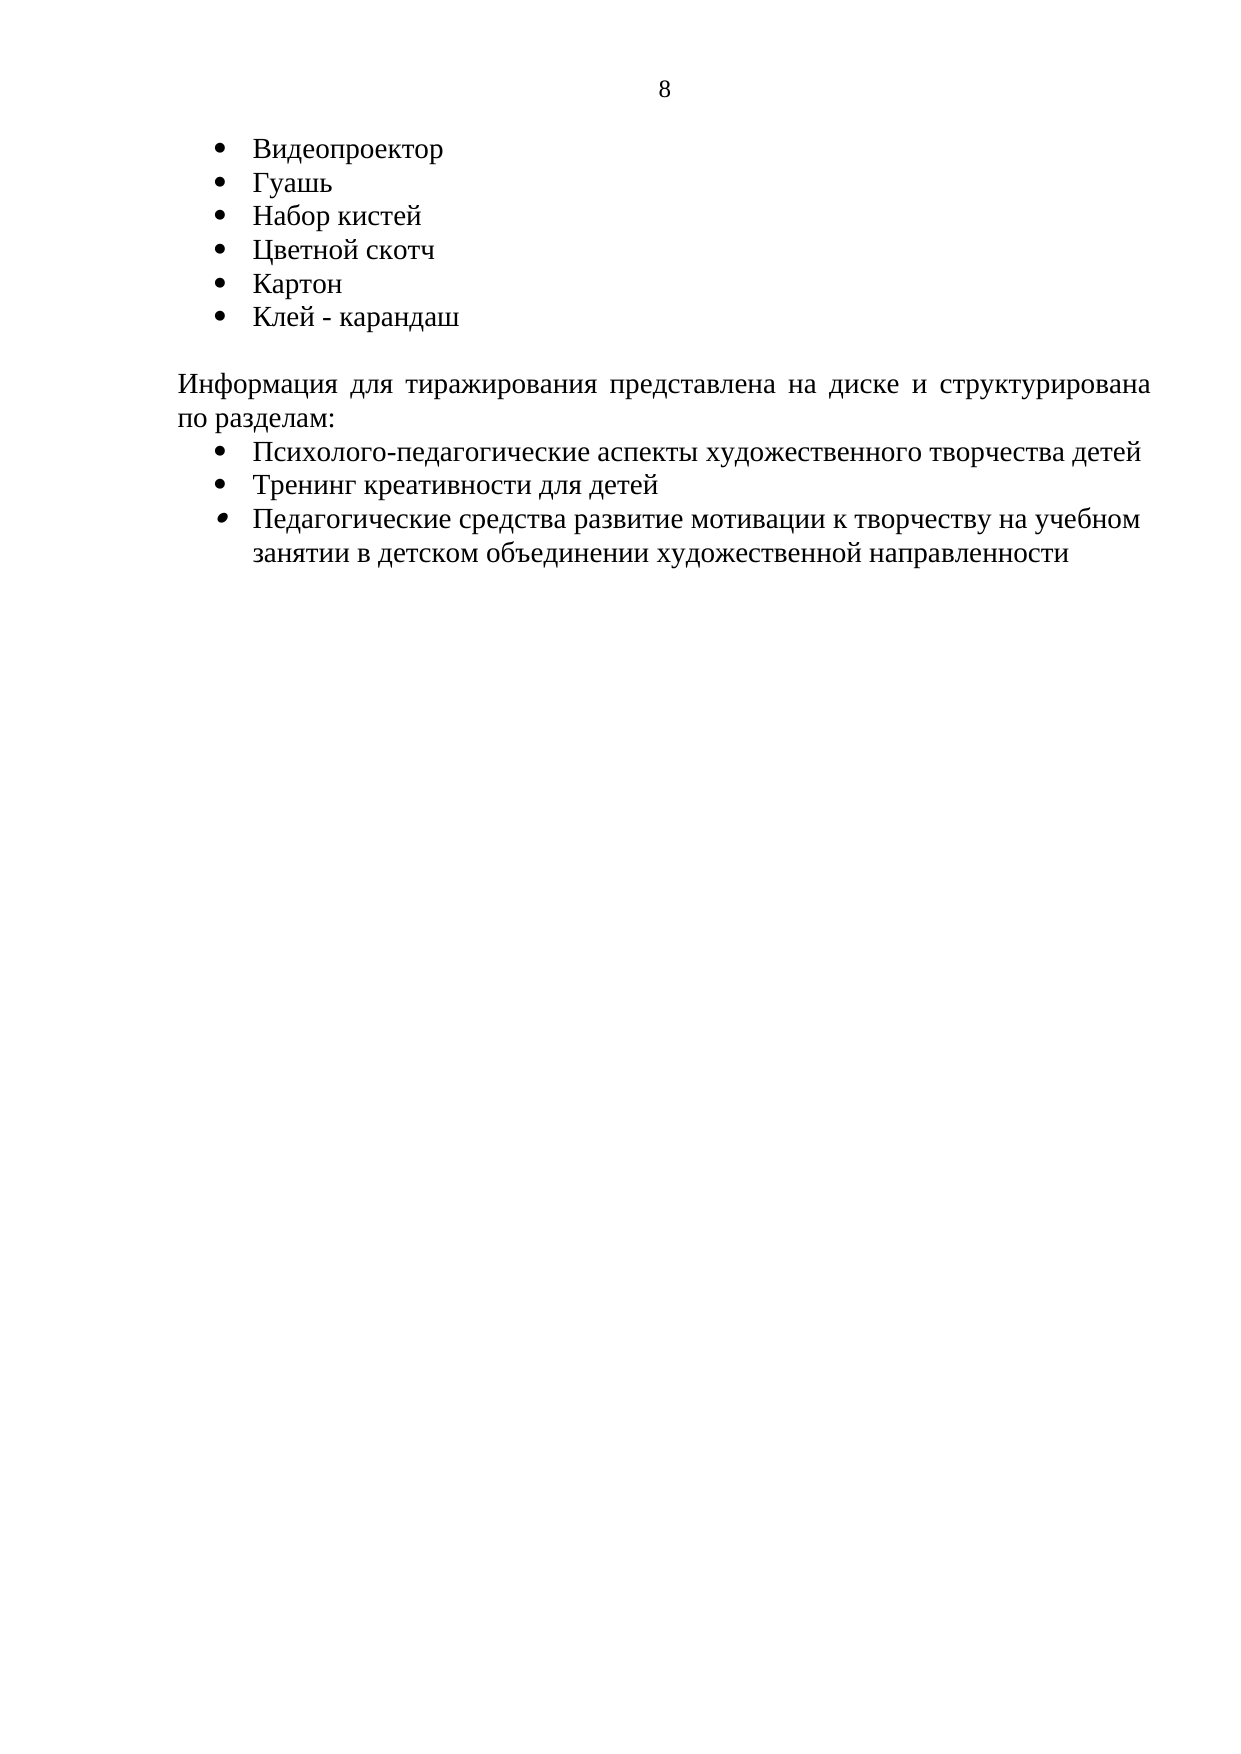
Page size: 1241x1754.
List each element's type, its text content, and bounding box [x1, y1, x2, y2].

list Информация для тиражирования представлена на диске и структурирована по разделам: [177, 367, 1152, 434]
list Видеопроектор [215, 131, 1152, 165]
list Картон [215, 266, 1152, 299]
list Клей - карандаш [215, 299, 1152, 333]
list Психолого-педагогические аспекты художественного творчества детей [215, 434, 1152, 467]
list Цветной скотч [215, 232, 1152, 266]
list Набор кистей [215, 198, 1152, 232]
list Тренинг креативности для детей [215, 467, 1152, 501]
list Педагогические средства развитие мотивации к творчеству на учебном занятии в детском объединении художественной направленности [215, 501, 1152, 568]
list Гуашь [215, 165, 1152, 198]
